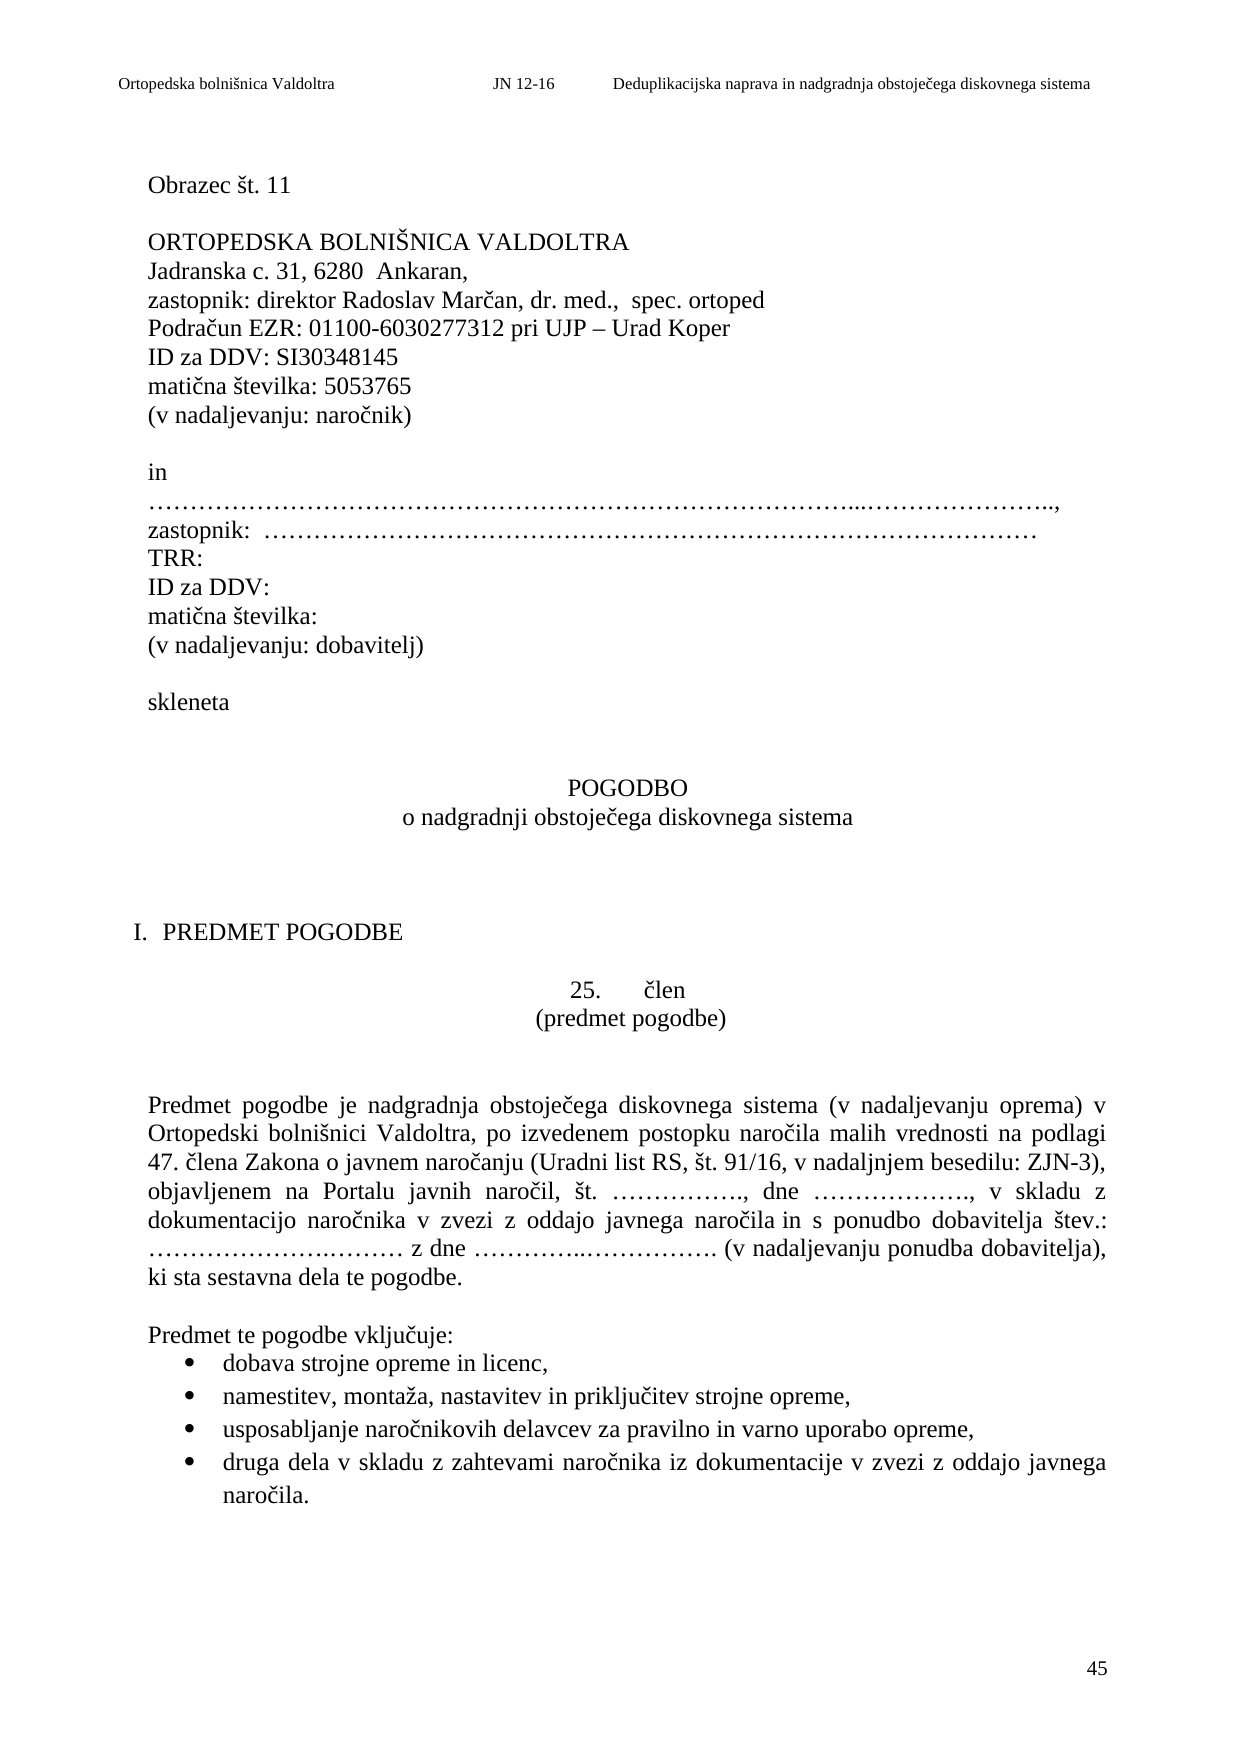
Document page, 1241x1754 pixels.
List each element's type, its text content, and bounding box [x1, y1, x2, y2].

list člen [148, 975, 1107, 1003]
text Jadranska c. 31, 6280 Ankaran, [148, 256, 1107, 285]
text in [148, 457, 1107, 486]
text ID za DDV: [148, 572, 1107, 601]
list usposabljanje naročnikovih delavcev za pravilno in varno uporabo opreme, [185, 1414, 1107, 1443]
text Predmet pogodbe je nadgradnja obstoječega diskovnega sistema (v nadaljevanju oprema) v Ortopedski bolnišnici Valdoltra, po izvedenem postopku naročila malih vrednosti na podlagi 47. člena Zakona o javnem naročanju (Uradni list RS, št. 91/16, v nadaljnjem besedilu: ZJN-3), objavljenem na Portalu javnih naročil, št. ……………., dne ………………., v skladu z dokumentacijo naročnika v zvezi z oddajo javnega naročila in s ponudbo dobavitelja štev.: ………………….……… z dne …………..……………. (v nadaljevanju ponudba dobavitelja), ki sta sestavna dela te pogodbe. [148, 1090, 1107, 1291]
text zastopnik: ………………………………………………………………………………… [148, 515, 1107, 543]
text Predmet te pogodbe vključuje: [148, 1320, 1107, 1348]
list druga dela v skladu z zahtevami naročnika iz dokumentacije v zvezi z oddajo javnega naročila. [185, 1447, 1107, 1509]
list dobava strojne opreme in licenc, [185, 1348, 1107, 1377]
text o nadgradnji obstoječega diskovnega sistema [148, 802, 1107, 831]
text ID za DDV: SI30348145 [148, 342, 1107, 371]
text matična številka: [148, 601, 1107, 630]
text TRR: [148, 543, 1107, 572]
text ORTOPEDSKA BOLNIŠNICA VALDOLTRA [148, 227, 1107, 256]
text skleneta [148, 687, 1107, 716]
text (v nadaljevanju: dobavitelj) [148, 630, 1107, 658]
text Obrazec št. 11 [148, 170, 1107, 198]
text POGODBO [148, 773, 1107, 802]
text …………………………………………………………………………...………………….., [148, 486, 1107, 515]
text (v nadaljevanju: naročnik) [148, 400, 1107, 428]
text Podračun EZR: 01100-6030277312 pri UJP – Urad Koper [148, 313, 1107, 342]
text (predmet pogodbe) [148, 1003, 1107, 1032]
list PREDMET POGODBE [148, 917, 1107, 946]
text zastopnik: direktor Radoslav Marčan, dr. med., spec. ortoped [148, 285, 1107, 313]
text matična številka: 5053765 [148, 371, 1107, 400]
list namestitev, montaža, nastavitev in priključitev strojne opreme, [185, 1381, 1107, 1410]
